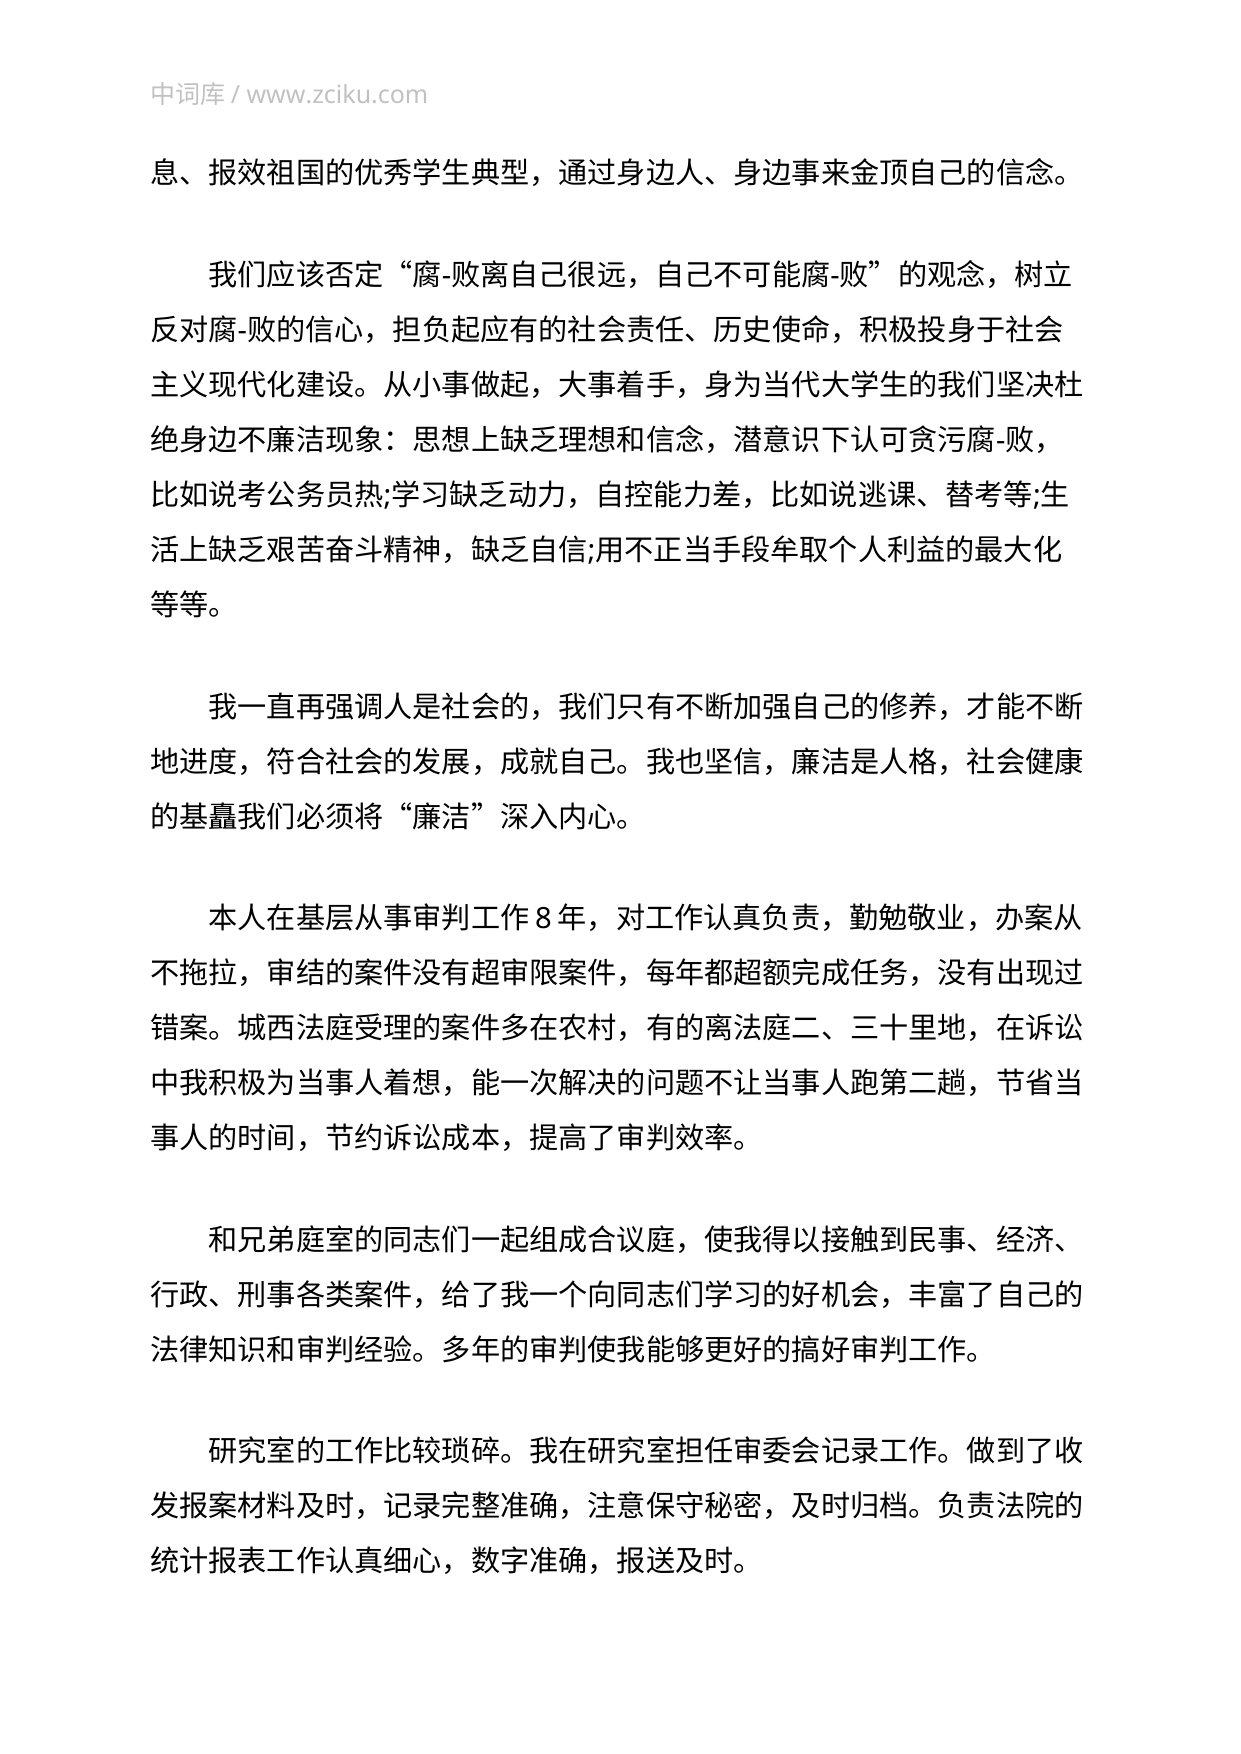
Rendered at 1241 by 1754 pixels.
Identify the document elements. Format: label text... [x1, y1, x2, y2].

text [150, 150, 1090, 192]
text 本人在基层从事审判工作8年，对工作认真负责，勤勉敬业，办案从不拖拉，审结的案件没有超审限案件，每年都超额完成任务，没有出现过错案。城西法庭受理的案件多在农村，有的离法庭二、三十里地，在诉讼中我积极为当事人着想，能一次解决的问题不让当事人跑第二趟，节省当事人的时间，节约诉讼成本，提高了审判效率。 [150, 895, 1090, 1157]
text 我一直再强调人是社会的，我们只有不断加强自己的修养，才能不断地进度，符合社会的发展，成就自己。我也坚信，廉洁是人格，社会健康的基矗我们必须将“廉洁”深入内心。 [150, 683, 1090, 836]
text 研究室的工作比较琐碎。我在研究室担任审委会记录工作。做到了收发报案材料及时，记录完整准确，注意保守秘密，及时归档。负责法院的统计报表工作认真细心，数字准确，报送及时。 [150, 1428, 1090, 1580]
text 我们应该否定“腐-败离自己很远，自己不可能腐-败”的观念，树立反对腐-败的信心，担负起应有的社会责任、历史使命，积极投身于社会主义现代化建设。从小事做起，大事着手，身为当代大学生的我们坚决杜绝身边不廉洁现象：思想上缺乏理想和信念，潜意识下认可贪污腐-败，比如说考公务员热;学习缺乏动力，自控能力差，比如说逃课、替考等;生活上缺乏艰苦奋斗精神，缺乏自信;用不正当手段牟取个人利益的最大化等等。 [150, 252, 1090, 624]
text 和兄弟庭室的同志们一起组成合议庭，使我得以接触到民事、经济、行政、刑事各类案件，给了我一个向同志们学习的好机会，丰富了自己的法律知识和审判经验。多年的审判使我能够更好的搞好审判工作。 [150, 1216, 1090, 1368]
